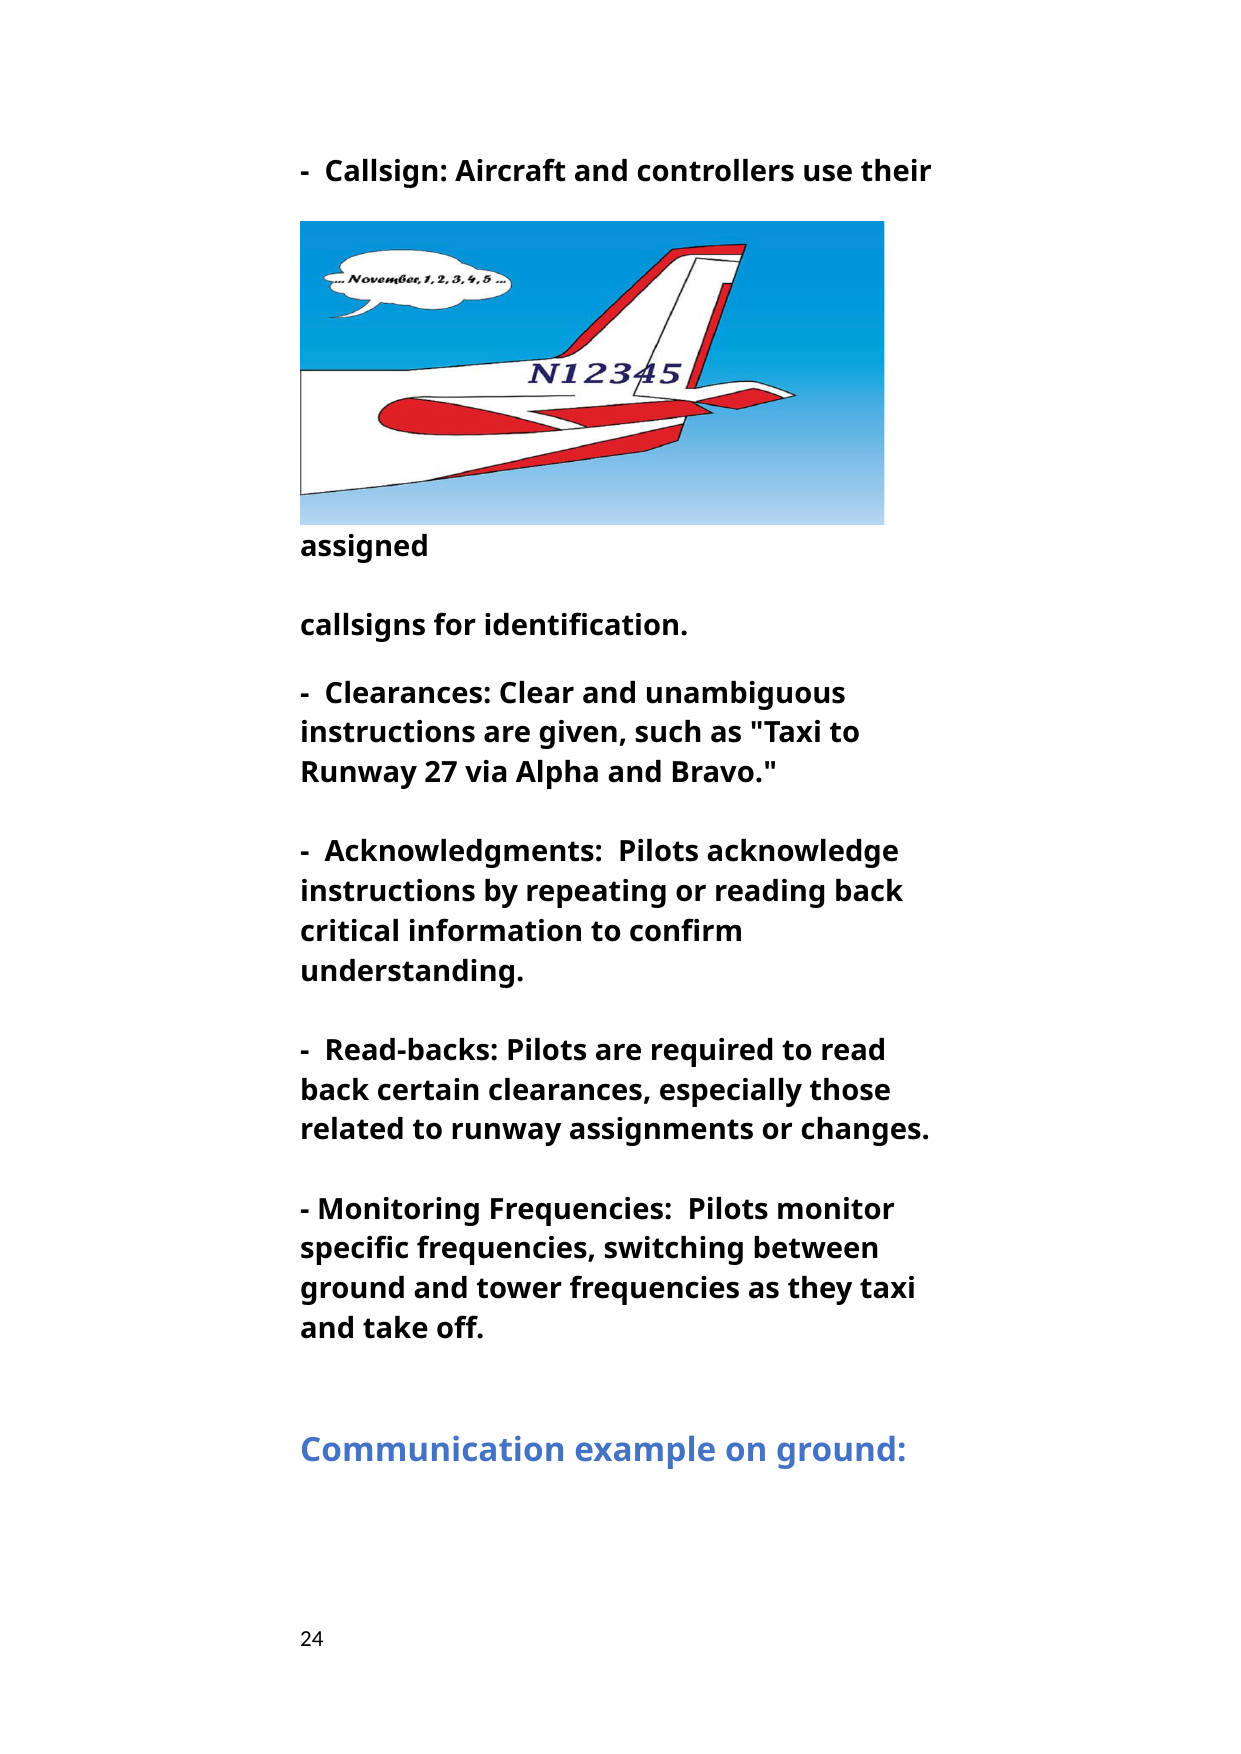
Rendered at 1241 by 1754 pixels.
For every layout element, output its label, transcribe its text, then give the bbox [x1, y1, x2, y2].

picture [300, 244, 885, 525]
picture [323, 249, 512, 318]
text callsigns for identification. [300, 604, 940, 644]
text - Read-backs: Pilots are required to read back certain clearances, especially those related to runway assignments or changes. [300, 1029, 940, 1148]
text - Acknowledgments: Pilots acknowledge instructions by repeating or reading back critical information to confirm understanding. [300, 831, 940, 989]
text - Monitoring Frequencies: Pilots monitor specific frequencies, switching between ground and tower frequencies as they taxi and take off. [300, 1188, 940, 1347]
text - Clearances: Clear and unambiguous instructions are given, such as "Taxi to Runway 27 via Alpha and Bravo." [300, 672, 940, 791]
text Communication example on ground: [300, 1426, 940, 1471]
